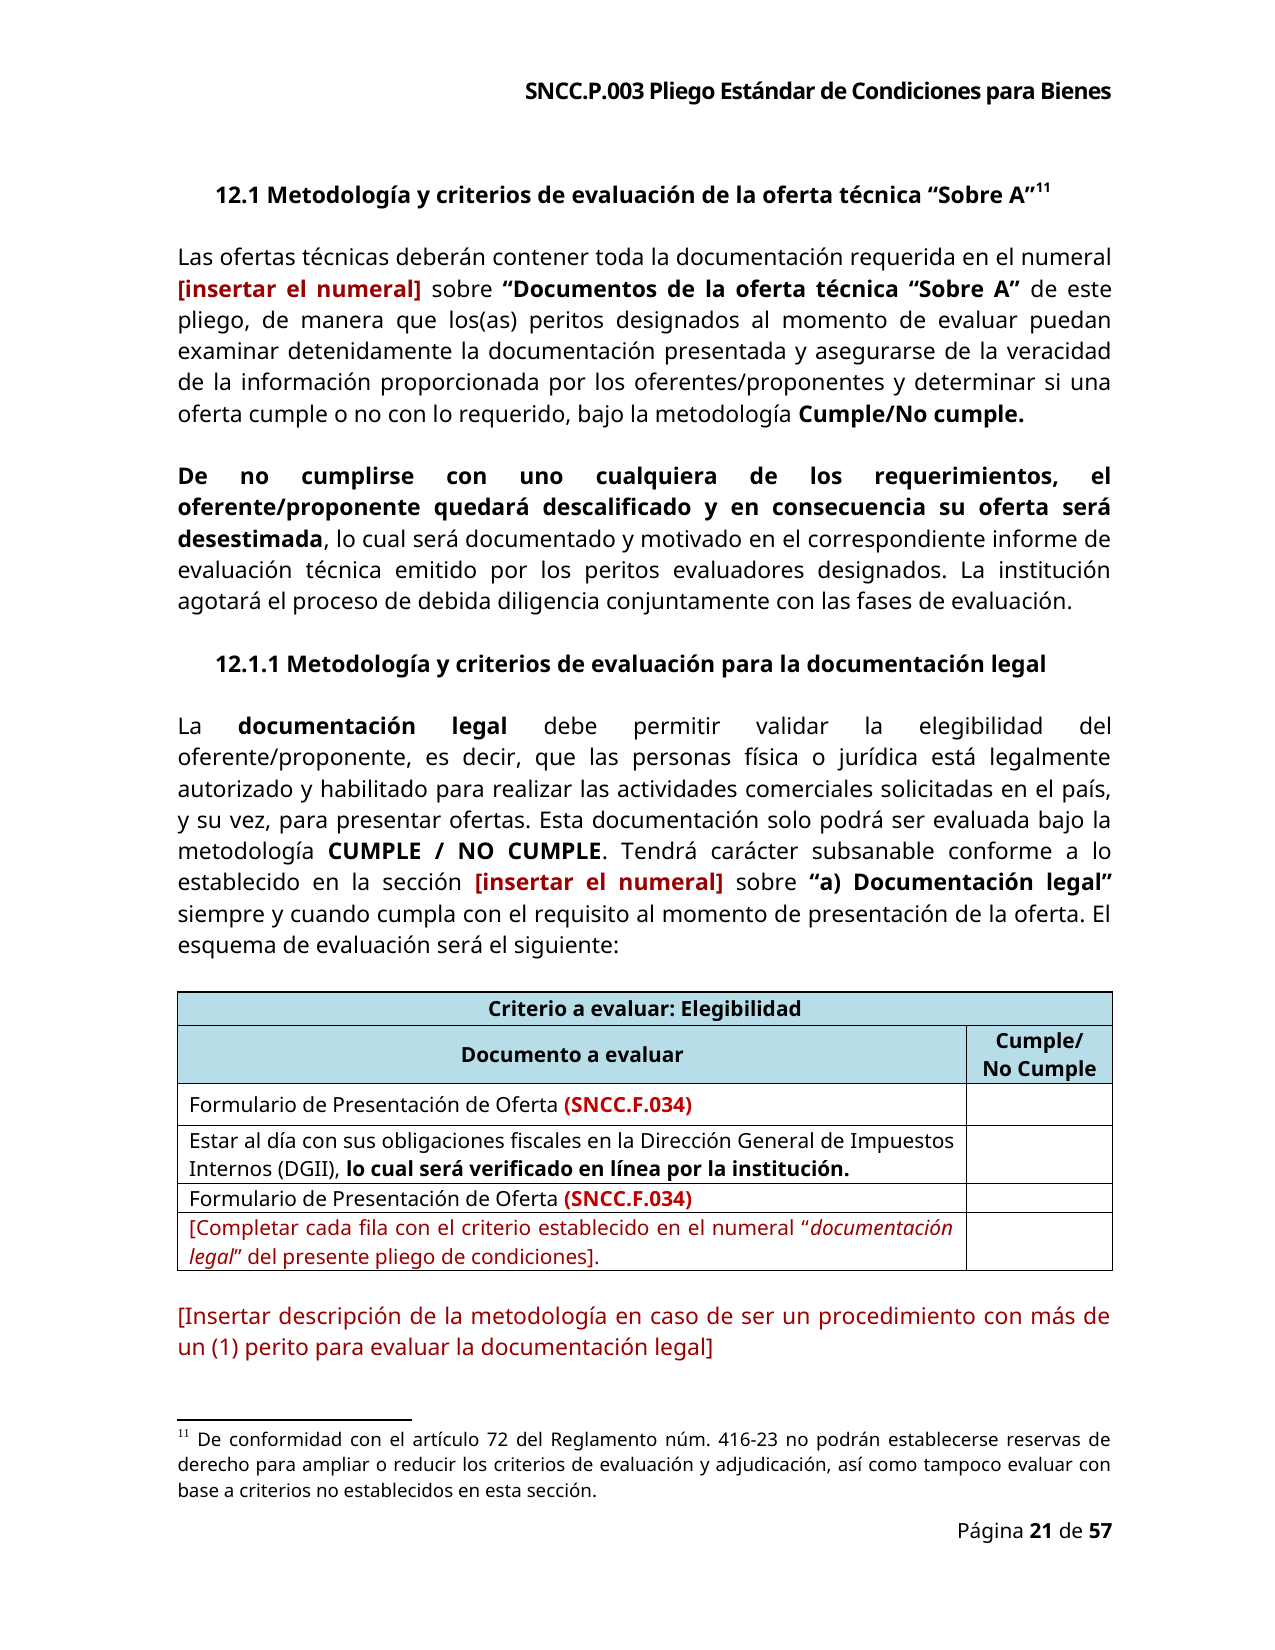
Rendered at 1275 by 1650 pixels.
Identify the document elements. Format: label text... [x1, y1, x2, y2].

table_cell [967, 1126, 1112, 1183]
table_cell Formulario de Presentación de Oferta (SNCC.F.034) [178, 1184, 966, 1212]
text [Insertar descripción de la metodología en caso de ser un procedimiento con más de un (1) perito para evaluar la documentación legal] [177, 1300, 1112, 1362]
table_cell [967, 1184, 1112, 1212]
text La documentación legal debe permitir validar la elegibilidad del oferente/proponente, es decir, que las personas física o jurídica está legalmente autorizado y habilitado para realizar las actividades comerciales solicitadas en el país, y su vez, para presentar ofertas. Esta documentación solo podrá ser evaluada bajo la metodología CUMPLE / NO CUMPLE. Tendrá carácter subsanable conforme a lo establecido en la sección [insertar el numeral] sobre “a) Documentación legal” siempre y cuando cumpla con el requisito al momento de presentación de la oferta. El esquema de evaluación será el siguiente: [177, 710, 1112, 960]
table_cell [Completar cada fila con el criterio establecido en el numeral “documentación legal” del presente pliego de condiciones]. [178, 1213, 966, 1270]
table_cell Cumple/ No Cumple [967, 1026, 1112, 1083]
subtitle 12.1 Metodología y criterios de evaluación de la oferta técnica “Sobre A” [215, 179, 1112, 210]
table_cell [967, 1213, 1112, 1270]
table_header Criterio a evaluar: Elegibilidad [178, 993, 1112, 1025]
text De no cumplirse con uno cualquiera de los requerimientos, el oferente/proponente quedará descalificado y en consecuencia su oferta será desestimada, lo cual será documentado y motivado en el correspondiente informe de evaluación técnica emitido por los peritos evaluadores designados. La institución agotará el proceso de debida diligencia conjuntamente con las fases de evaluación. [177, 460, 1112, 616]
table_cell Estar al día con sus obligaciones fiscales en la Dirección General de Impuestos Internos (DGII), lo cual será verificado en línea por la institución. [178, 1126, 966, 1183]
table_cell Documento a evaluar [178, 1026, 966, 1083]
table_cell [967, 1084, 1112, 1125]
text Las ofertas técnicas deberán contener toda la documentación requerida en el numeral [insertar el numeral] sobre “Documentos de la oferta técnica “Sobre A” de este pliego, de manera que los(as) peritos designados al momento de evaluar puedan examinar detenidamente la documentación presentada y asegurarse de la veracidad de la información proporcionada por los oferentes/proponentes y determinar si una oferta cumple o no con lo requerido, bajo la metodología Cumple/No cumple. [177, 241, 1112, 429]
subtitle 12.1.1 Metodología y criterios de evaluación para la documentación legal [215, 648, 1112, 679]
table_cell Formulario de Presentación de Oferta (SNCC.F.034) [178, 1084, 966, 1125]
